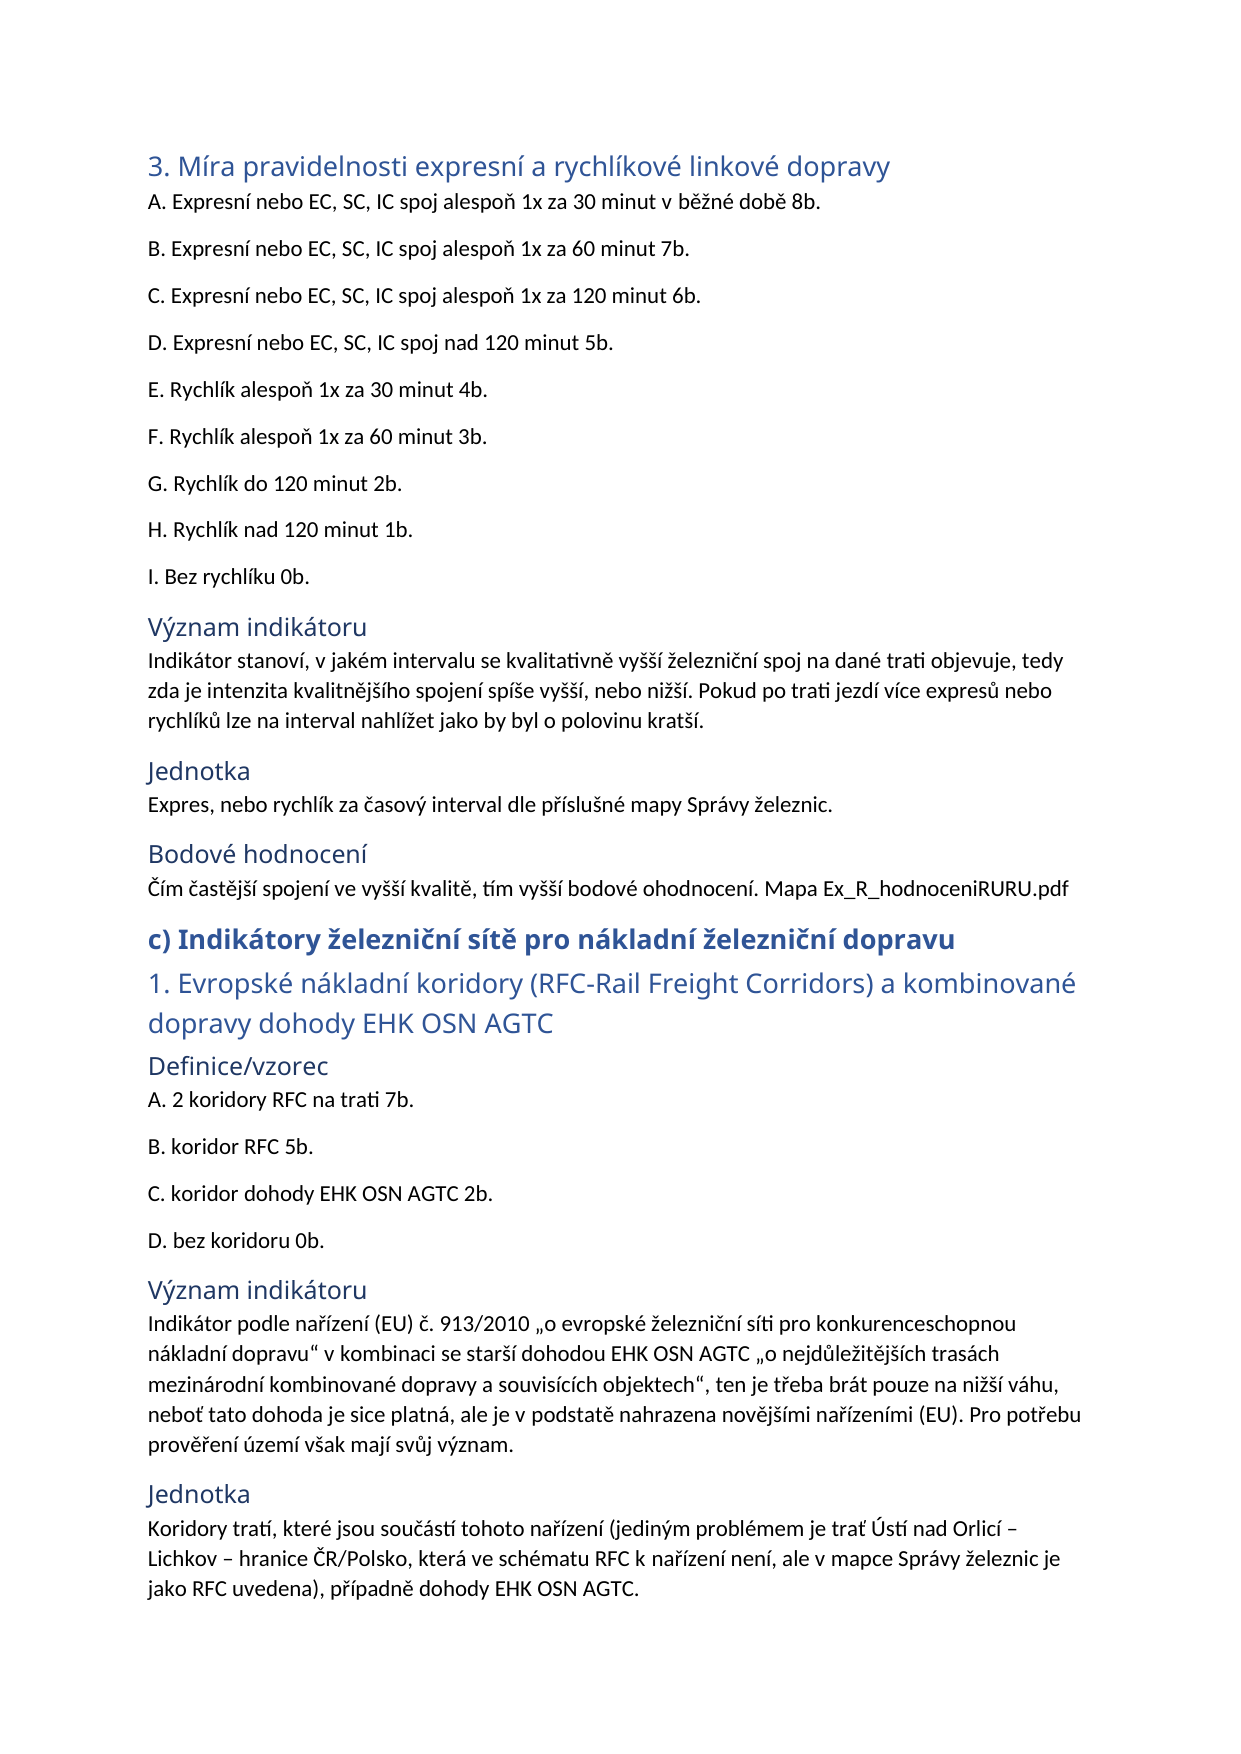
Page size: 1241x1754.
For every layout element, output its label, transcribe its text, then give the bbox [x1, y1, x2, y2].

text C. Expresní nebo EC, SC, IC spoj alespoň 1x za 120 minut 6b. [148, 281, 1093, 309]
subtitle Jednotka [148, 1477, 1093, 1511]
text D. Expresní nebo EC, SC, IC spoj nad 120 minut 5b. [148, 328, 1093, 356]
text I. Bez rychlíku 0b. [148, 562, 1093, 590]
text A. Expresní nebo EC, SC, IC spoj alespoň 1x za 30 minut v běžné době 8b. [148, 187, 1093, 215]
text Indikátor stanoví, v jakém intervalu se kvalitativně vyšší železniční spoj na dané trati objevuje, tedy zda je intenzita kvalitnějšího spojení spíše vyšší, nebo nižší. Pokud po trati jezdí více expresů nebo rychlíků lze na interval nahlížet jako by byl o polovinu kratší. [148, 646, 1093, 734]
text Koridory tratí, které jsou součástí tohoto nařízení (jediným problémem je trať Ústí nad Orlicí – Lichkov – hranice ČR/Polsko, která ve schématu RFC k nařízení není, ale v mapce Správy železnic je jako RFC uvedena), případně dohody EHK OSN AGTC. [148, 1514, 1093, 1602]
subtitle Význam indikátoru [148, 1273, 1093, 1307]
text B. Expresní nebo EC, SC, IC spoj alespoň 1x za 60 minut 7b. [148, 234, 1093, 262]
subtitle 3. Míra pravidelnosti expresní a rychlíkové linkové dopravy [148, 148, 1093, 184]
subtitle 1. Evropské nákladní koridory (RFC-Rail Freight Corridors) a kombinované dopravy dohody EHK OSN AGTC [148, 964, 1093, 1041]
text B. koridor RFC 5b. [148, 1132, 1093, 1160]
subtitle Definice/vzorec [148, 1048, 1093, 1082]
text Expres, nebo rychlík za časový interval dle příslušné mapy Správy železnic. [148, 790, 1093, 818]
text Indikátor podle nařízení (EU) č. 913/2010 „o evropské železniční síti pro konkurenceschopnou nákladní dopravu“ v kombinaci se starší dohodou EHK OSN AGTC „o nejdůležitějších trasách mezinárodní kombinované dopravy a souvisících objektech“, ten je třeba brát pouze na nižší váhu, neboť tato dohoda je sice platná, ale je v podstatě nahrazena novějšími nařízeními (EU). Pro potřebu prověření území však mají svůj význam. [148, 1309, 1093, 1458]
text D. bez koridoru 0b. [148, 1226, 1093, 1254]
text C. koridor dohody EHK OSN AGTC 2b. [148, 1179, 1093, 1207]
subtitle Bodové hodnocení [148, 837, 1093, 871]
text A. 2 koridory RFC na trati 7b. [148, 1085, 1093, 1113]
subtitle Význam indikátoru [148, 609, 1093, 643]
text E. Rychlík alespoň 1x za 30 minut 4b. [148, 375, 1093, 403]
text Čím častější spojení ve vyšší kvalitě, tím vyšší bodové ohodnocení. Mapa Ex_R_hodnoceniRURU.pdf [148, 874, 1093, 902]
text F. Rychlík alespoň 1x za 60 minut 3b. [148, 422, 1093, 450]
subtitle Jednotka [148, 753, 1093, 787]
text G. Rychlík do 120 minut 2b. [148, 469, 1093, 497]
text H. Rychlík nad 120 minut 1b. [148, 516, 1093, 543]
subtitle c) Indikátory železniční sítě pro nákladní železniční dopravu [148, 921, 1093, 957]
